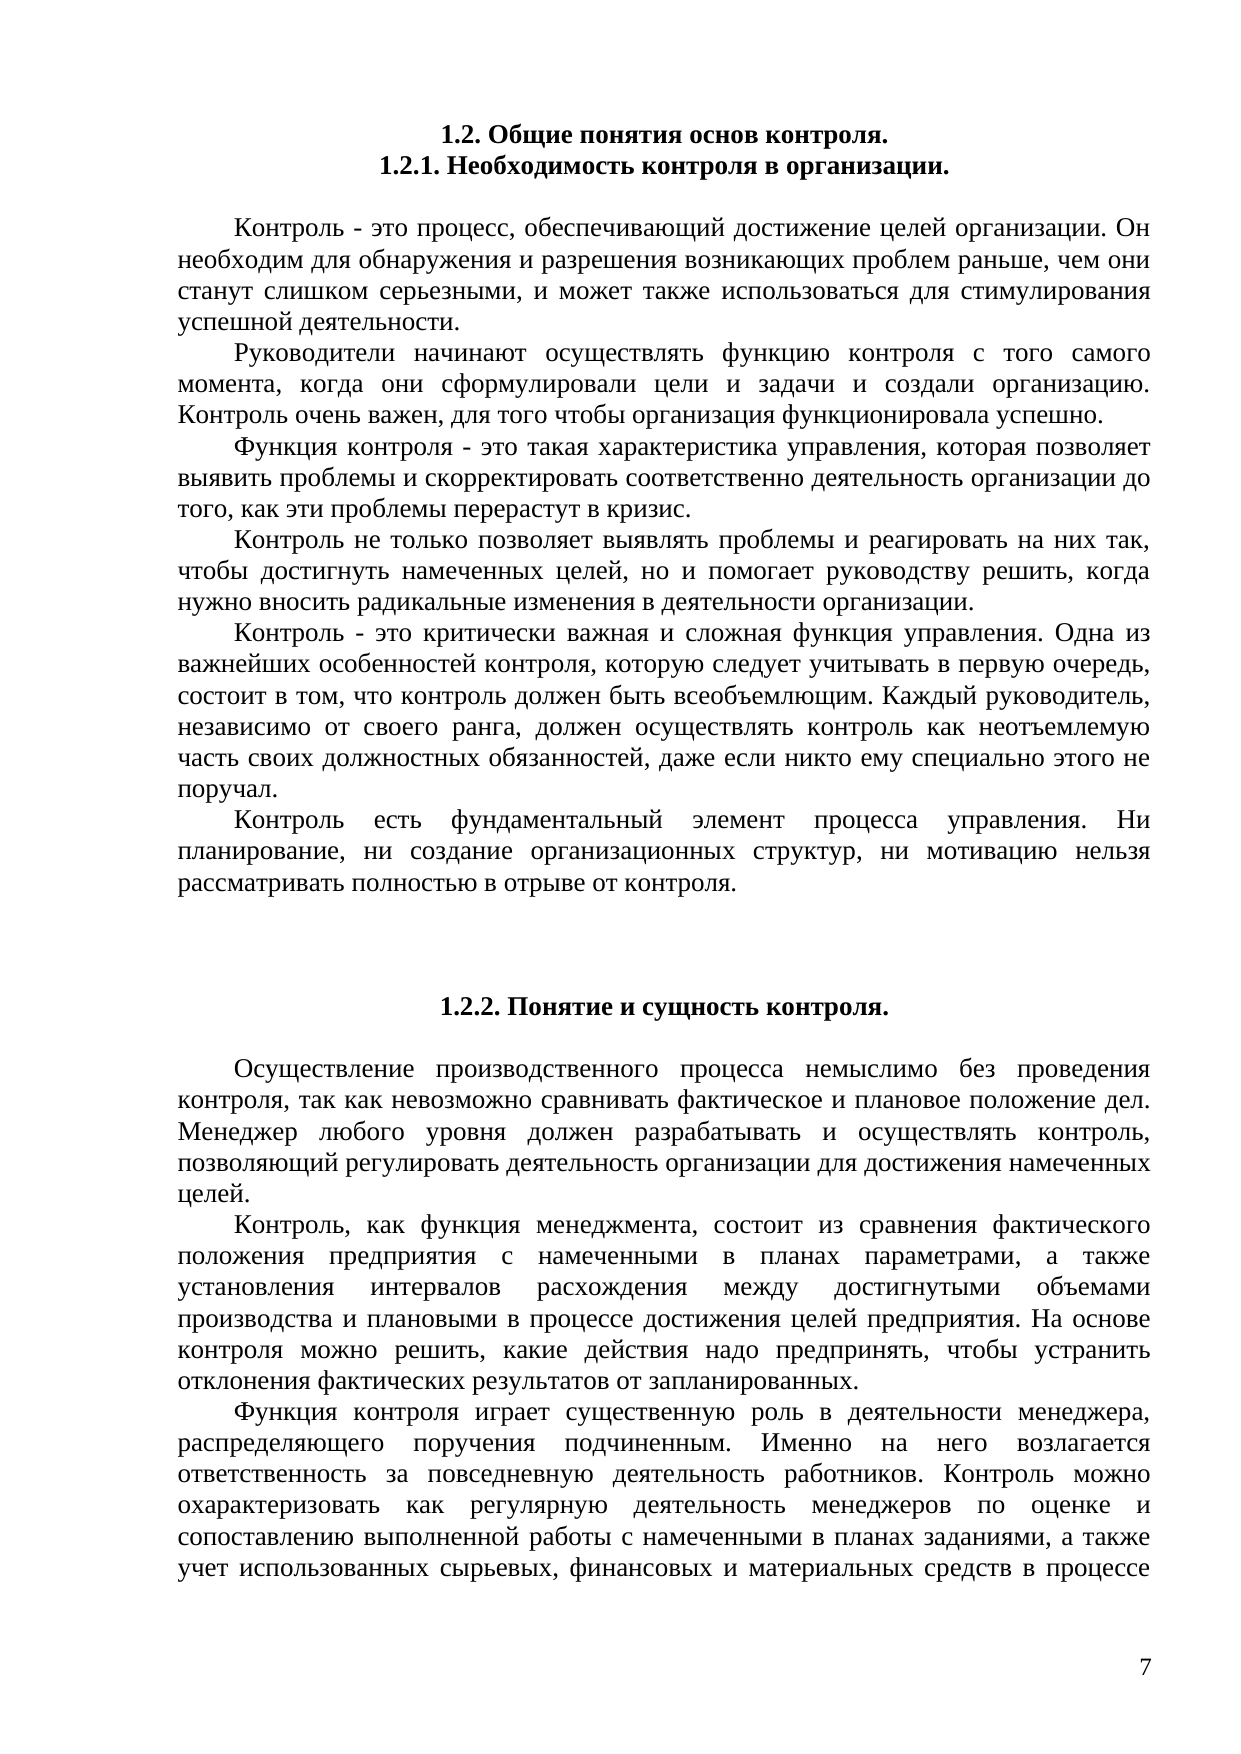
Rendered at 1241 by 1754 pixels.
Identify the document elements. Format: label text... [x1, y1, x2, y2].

text Контроль - это процесс, обеспечивающий достижение целей организации. Он необходим для обнаружения и разрешения возникающих проблем раньше, чем они станут слишком серьезными, и может также использоваться для стимулирования успешной деятельности. [177, 212, 1152, 336]
text Контроль - это критически важная и сложная функция управления. Одна из важнейших особенностей контроля, которую следует учитывать в первую очередь, состоит в том, что контроль должен быть всеобъемлющим. Каждый руководитель, независимо от своего ранга, должен осуществлять контроль как неотъемлемую часть своих должностных обязанностей, даже если никто ему специально этого не поручал. [177, 616, 1152, 803]
text Руководители начинают осуществлять функцию контроля с того самого момента, когда они сформулировали цели и задачи и создали организацию. Контроль очень важен, для того чтобы организация функционировала успешно. [177, 336, 1152, 429]
text 1.2. Общие понятия основ контроля. [177, 118, 1152, 149]
text Контроль не только позволяет выявлять проблемы и реагировать на них так, чтобы достигнуть намеченных целей, но и помогает руководству решить, когда нужно вносить радикальные изменения в деятельности организации. [177, 523, 1152, 616]
text 1.2.1. Необходимость контроля в организации. [177, 149, 1152, 180]
text Контроль, как функция менеджмента, состоит из сравнения фактического положения предприятия с намеченными в планах параметрами, а также установления интервалов расхождения между достигнутыми объемами производства и плановыми в процессе достижения целей предприятия. На основе контроля можно решить, какие действия надо предпринять, чтобы устранить отклонения фактических результатов от запланированных. [177, 1208, 1152, 1395]
text Контроль есть фундаментальный элемент процесса управления. Ни планирование, ни создание организационных структур, ни мотивацию нельзя рассматривать полностью в отрыве от контроля. [177, 803, 1152, 897]
text Функция контроля - это такая характеристика управления, которая позволяет выявить проблемы и скорректировать соответственно деятельность организации до того, как эти проблемы перерастут в кризис. [177, 429, 1152, 523]
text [177, 1395, 1152, 1582]
text Осуществление производственного процесса немыслимо без проведения контроля, так как невозможно сравнивать фактическое и плановое положение дел. Менеджер любого уровня должен разрабатывать и осуществлять контроль, позволяющий регулировать деятельность организации для достижения намеченных целей. [177, 1052, 1152, 1208]
text 1.2.2. Понятие и сущность контроля. [177, 990, 1152, 1021]
